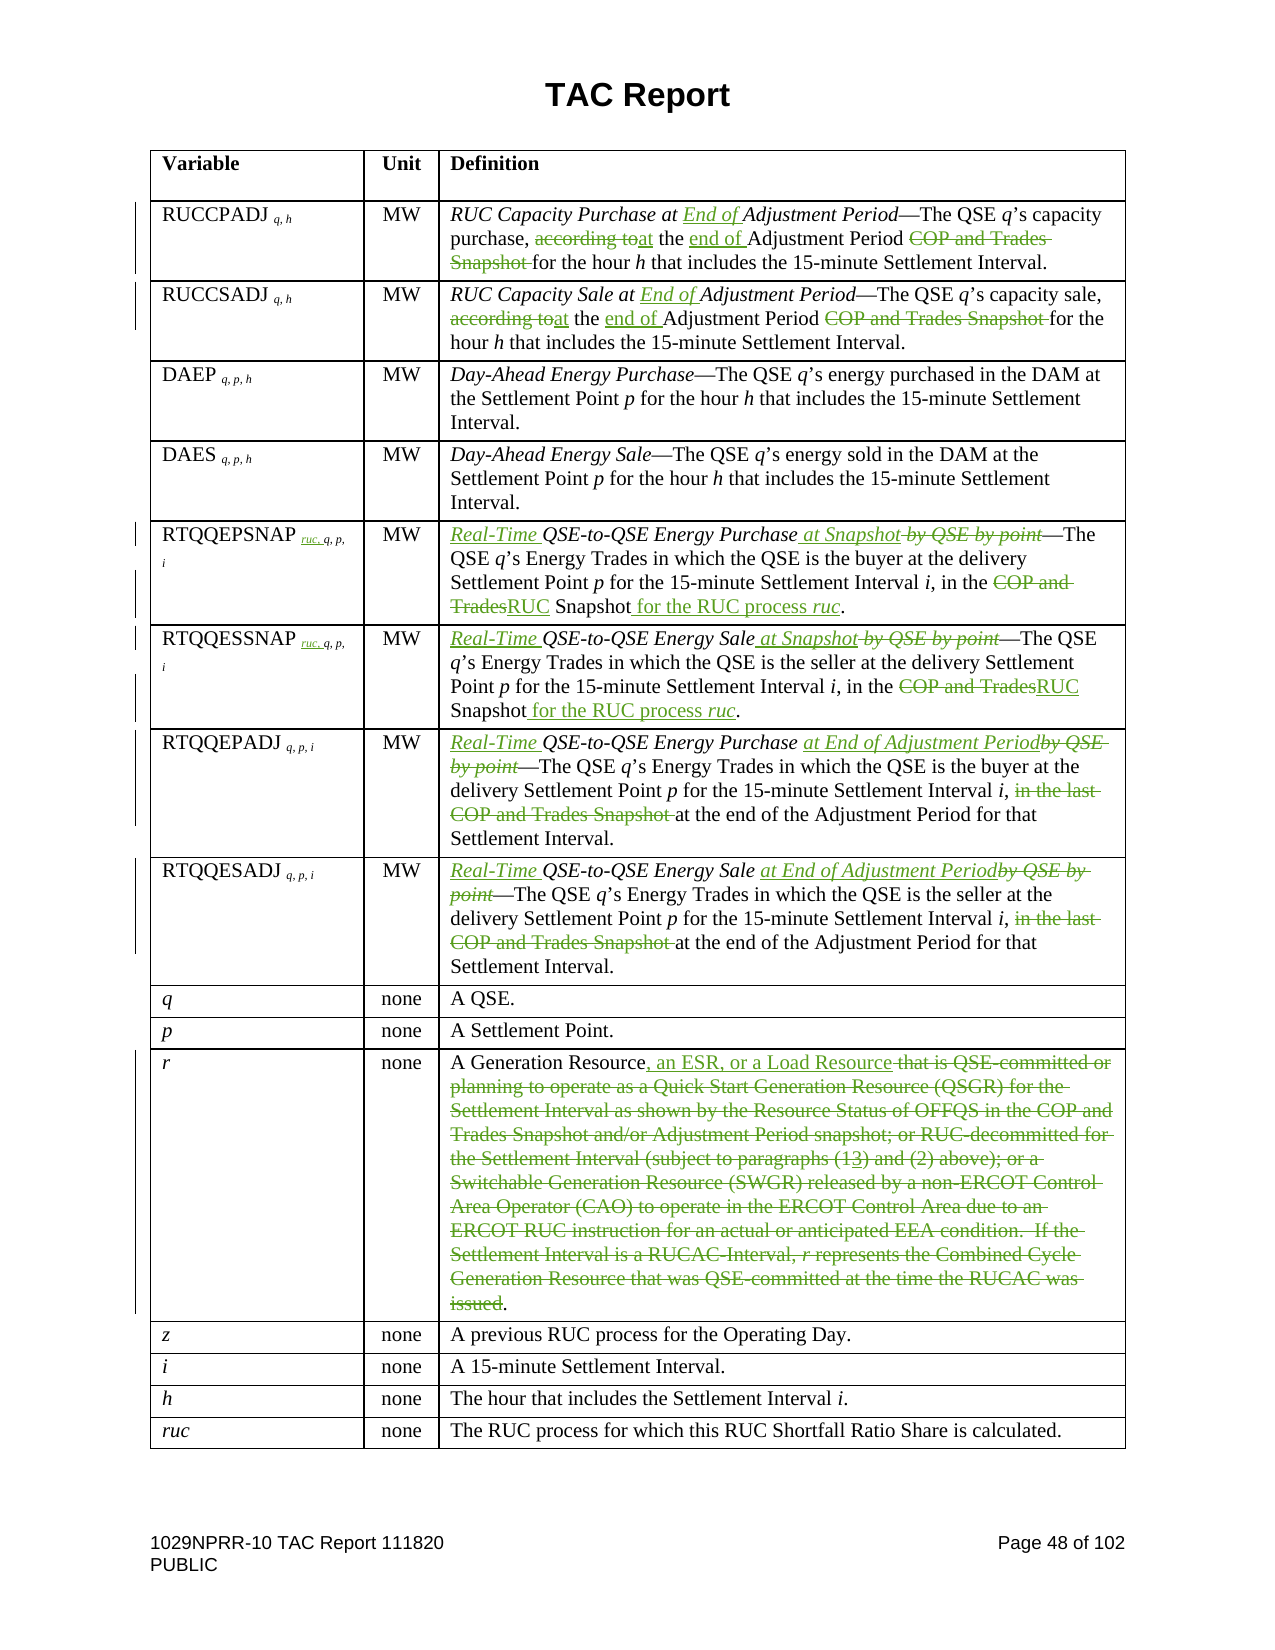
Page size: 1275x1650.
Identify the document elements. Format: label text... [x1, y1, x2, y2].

table_cell h [151, 1386, 363, 1416]
table_cell RUC Capacity Sale at Adjustment Period—The QSE q’s capacity sale, the Adjustment Period for the hour h that includes the 15-minute Settlement Interval. [440, 282, 1125, 360]
table_cell RTQQESADJ q, p, i [151, 858, 363, 984]
table_cell The hour that includes the Settlement Interval i. [440, 1386, 1125, 1416]
table_cell r [151, 1050, 363, 1321]
table_cell A Settlement Point. [440, 1018, 1125, 1048]
table_cell q [151, 986, 363, 1016]
table_cell A 15-minute Settlement Interval. [440, 1354, 1125, 1384]
table_cell none [365, 1418, 438, 1448]
table_cell MW [365, 626, 438, 728]
table_cell QSE-to-QSE Energy Sale—The QSE q’s Energy Trades in which the QSE is the seller at the delivery Settlement Point p for the 15-minute Settlement Interval i, in the Snapshot. [440, 626, 1125, 728]
table_cell DAEP q, p, h [151, 362, 363, 440]
table_cell QSE-to-QSE Energy Purchase—The QSE q’s Energy Trades in which the QSE is the buyer at the delivery Settlement Point p for the 15-minute Settlement Interval i, in the Snapshot. [440, 522, 1125, 624]
table_cell DAES q, p, h [151, 442, 363, 520]
table_cell ruc [151, 1418, 363, 1448]
table_cell RUCCPADJ q, h [151, 202, 363, 280]
table_cell RTQQEPSNAP q, p, i [151, 522, 363, 624]
table_cell RTQQEPADJ q, p, i [151, 730, 363, 856]
table_cell MW [365, 858, 438, 984]
table_header Definition [440, 151, 1125, 200]
table_cell none [365, 1018, 438, 1048]
table_cell RUCCSADJ q, h [151, 282, 363, 360]
table_cell none [365, 1354, 438, 1384]
table_cell QSE-to-QSE Energy Sale —The QSE q’s Energy Trades in which the QSE is the seller at the delivery Settlement Point p for the 15-minute Settlement Interval i, at the end of the Adjustment Period for that Settlement Interval. [440, 858, 1125, 984]
table_cell MW [365, 202, 438, 280]
table_cell A previous RUC process for the Operating Day. [440, 1322, 1125, 1353]
table_cell Day-Ahead Energy Sale—The QSE q’s energy sold in the DAM at the Settlement Point p for the hour h that includes the 15-minute Settlement Interval. [440, 442, 1125, 520]
table_cell none [365, 1322, 438, 1353]
table_cell i [151, 1354, 363, 1384]
table_cell MW [365, 522, 438, 624]
table_cell MW [365, 282, 438, 360]
table_header Unit [365, 151, 438, 200]
table_cell QSE-to-QSE Energy Purchase —The QSE q’s Energy Trades in which the QSE is the buyer at the delivery Settlement Point p for the 15-minute Settlement Interval i, at the end of the Adjustment Period for that Settlement Interval. [440, 730, 1125, 856]
table_cell A QSE. [440, 986, 1125, 1016]
table_cell z [151, 1322, 363, 1353]
table_cell MW [365, 362, 438, 440]
table_cell A Generation Resource. [440, 1050, 1125, 1321]
table_header Variable [151, 151, 363, 200]
table_cell none [365, 1050, 438, 1321]
table_cell MW [365, 730, 438, 856]
table_cell MW [365, 442, 438, 520]
table_cell RTQQESSNAP q, p, i [151, 626, 363, 728]
table_cell none [365, 986, 438, 1016]
table_cell Day-Ahead Energy Purchase—The QSE q’s energy purchased in the DAM at the Settlement Point p for the hour h that includes the 15-minute Settlement Interval. [440, 362, 1125, 440]
table_cell The RUC process for which this RUC Shortfall Ratio Share is calculated. [440, 1418, 1125, 1448]
table_cell none [365, 1386, 438, 1416]
table_cell RUC Capacity Purchase at Adjustment Period—The QSE q’s capacity purchase, the Adjustment Period for the hour h that includes the 15-minute Settlement Interval. [440, 202, 1125, 280]
table_cell p [151, 1018, 363, 1048]
